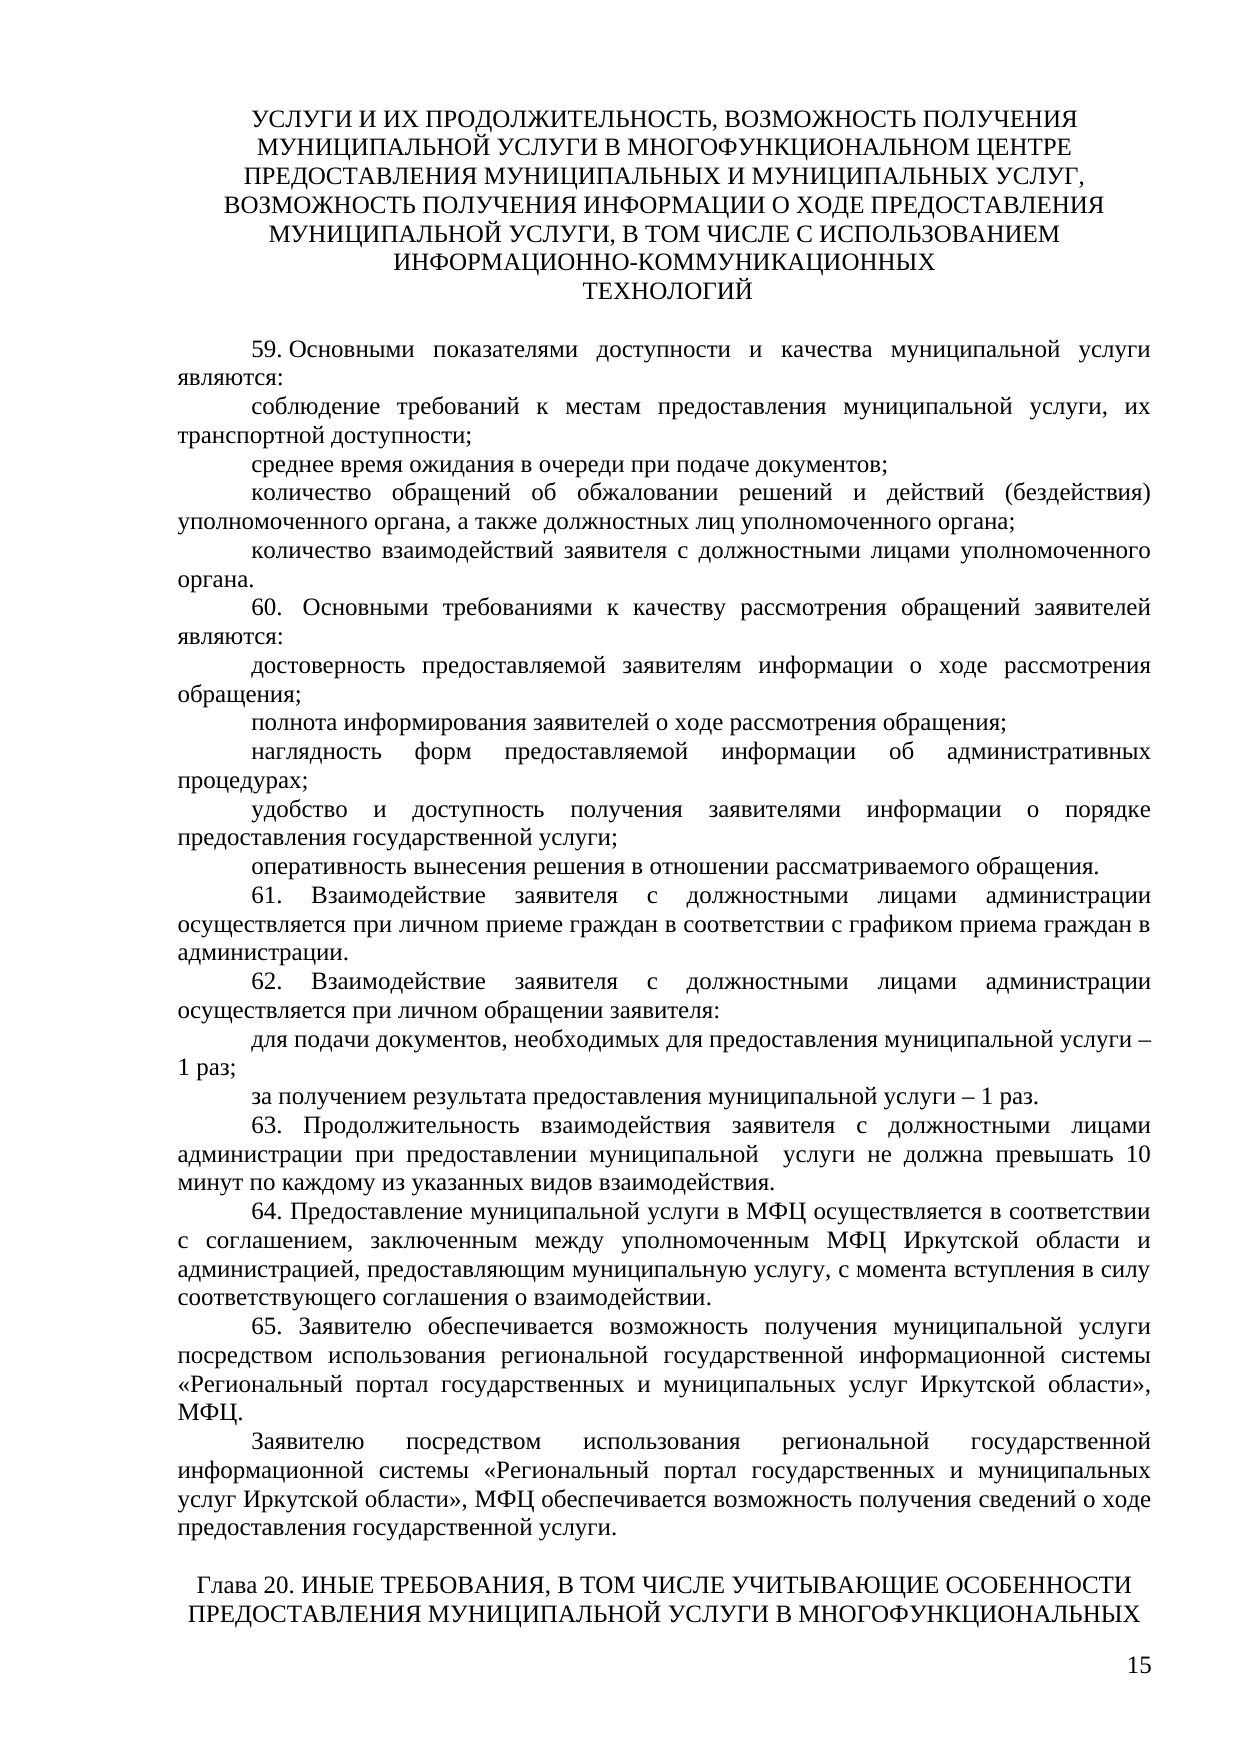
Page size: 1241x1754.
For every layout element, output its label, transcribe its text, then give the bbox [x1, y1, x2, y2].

text полнота информирования заявителей о ходе рассмотрения обращения; [177, 707, 1152, 736]
text 63. Продолжительность взаимодействия заявителя с должностными лицами администрации при предоставлении муниципальной услуги не должна превышать 10 минут по каждому из указанных видов взаимодействия. [177, 1110, 1152, 1196]
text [177, 104, 1152, 276]
text 60. Основными требованиями к качеству рассмотрения обращений заявителей являются: [177, 592, 1152, 650]
text соблюдение требований к местам предоставления муниципальной услуги, их транспортной доступности; [177, 391, 1152, 449]
text наглядность форм предоставляемой информации об административных процедурах; [177, 736, 1152, 794]
text 61. Взаимодействие заявителя с должностными лицами администрации осуществляется при личном приеме граждан в соответствии с графиком приема граждан в администрации. [177, 880, 1152, 966]
text технологий [177, 276, 1152, 305]
text 64. Предоставление муниципальной услуги в МФЦ осуществляется в соответствии с соглашением, заключенным между уполномоченным МФЦ Иркутской области и администрацией, предоставляющим муниципальную услугу, с момента вступления в силу соответствующего соглашения о взаимодействии. [177, 1196, 1152, 1311]
text 62. Взаимодействие заявителя с должностными лицами администрации осуществляется при личном обращении заявителя: [177, 966, 1152, 1024]
text среднее время ожидания в очереди при подаче документов; [177, 449, 1152, 477]
text достоверность предоставляемой заявителям информации о ходе рассмотрения обращения; [177, 650, 1152, 707]
text 65. Заявителю обеспечивается возможность получения муниципальной услуги посредством использования региональной государственной информационной системы «Региональный портал государственных и муниципальных услуг Иркутской области», МФЦ. [177, 1311, 1152, 1426]
text количество взаимодействий заявителя с должностными лицами уполномоченного органа. [177, 535, 1152, 592]
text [177, 1570, 1152, 1627]
text количество обращений об обжаловании решений и действий (бездействия) уполномоченного органа, а также должностных лиц уполномоченного органа; [177, 477, 1152, 535]
text оперативность вынесения решения в отношении рассматриваемого обращения. [177, 851, 1152, 880]
text для подачи документов, необходимых для предоставления муниципальной услуги – 1 раз; [177, 1024, 1152, 1081]
text 59. Основными показателями доступности и качества муниципальной услуги являются: [177, 334, 1152, 391]
text за получением результата предоставления муниципальной услуги – 1 раз. [177, 1081, 1152, 1110]
text удобство и доступность получения заявителями информации о порядке предоставления государственной услуги; [177, 794, 1152, 851]
text Заявителю посредством использования региональной государственной информационной системы «Региональный портал государственных и муниципальных услуг Иркутской области», МФЦ обеспечивается возможность получения сведений о ходе предоставления государственной услуги. [177, 1426, 1152, 1541]
